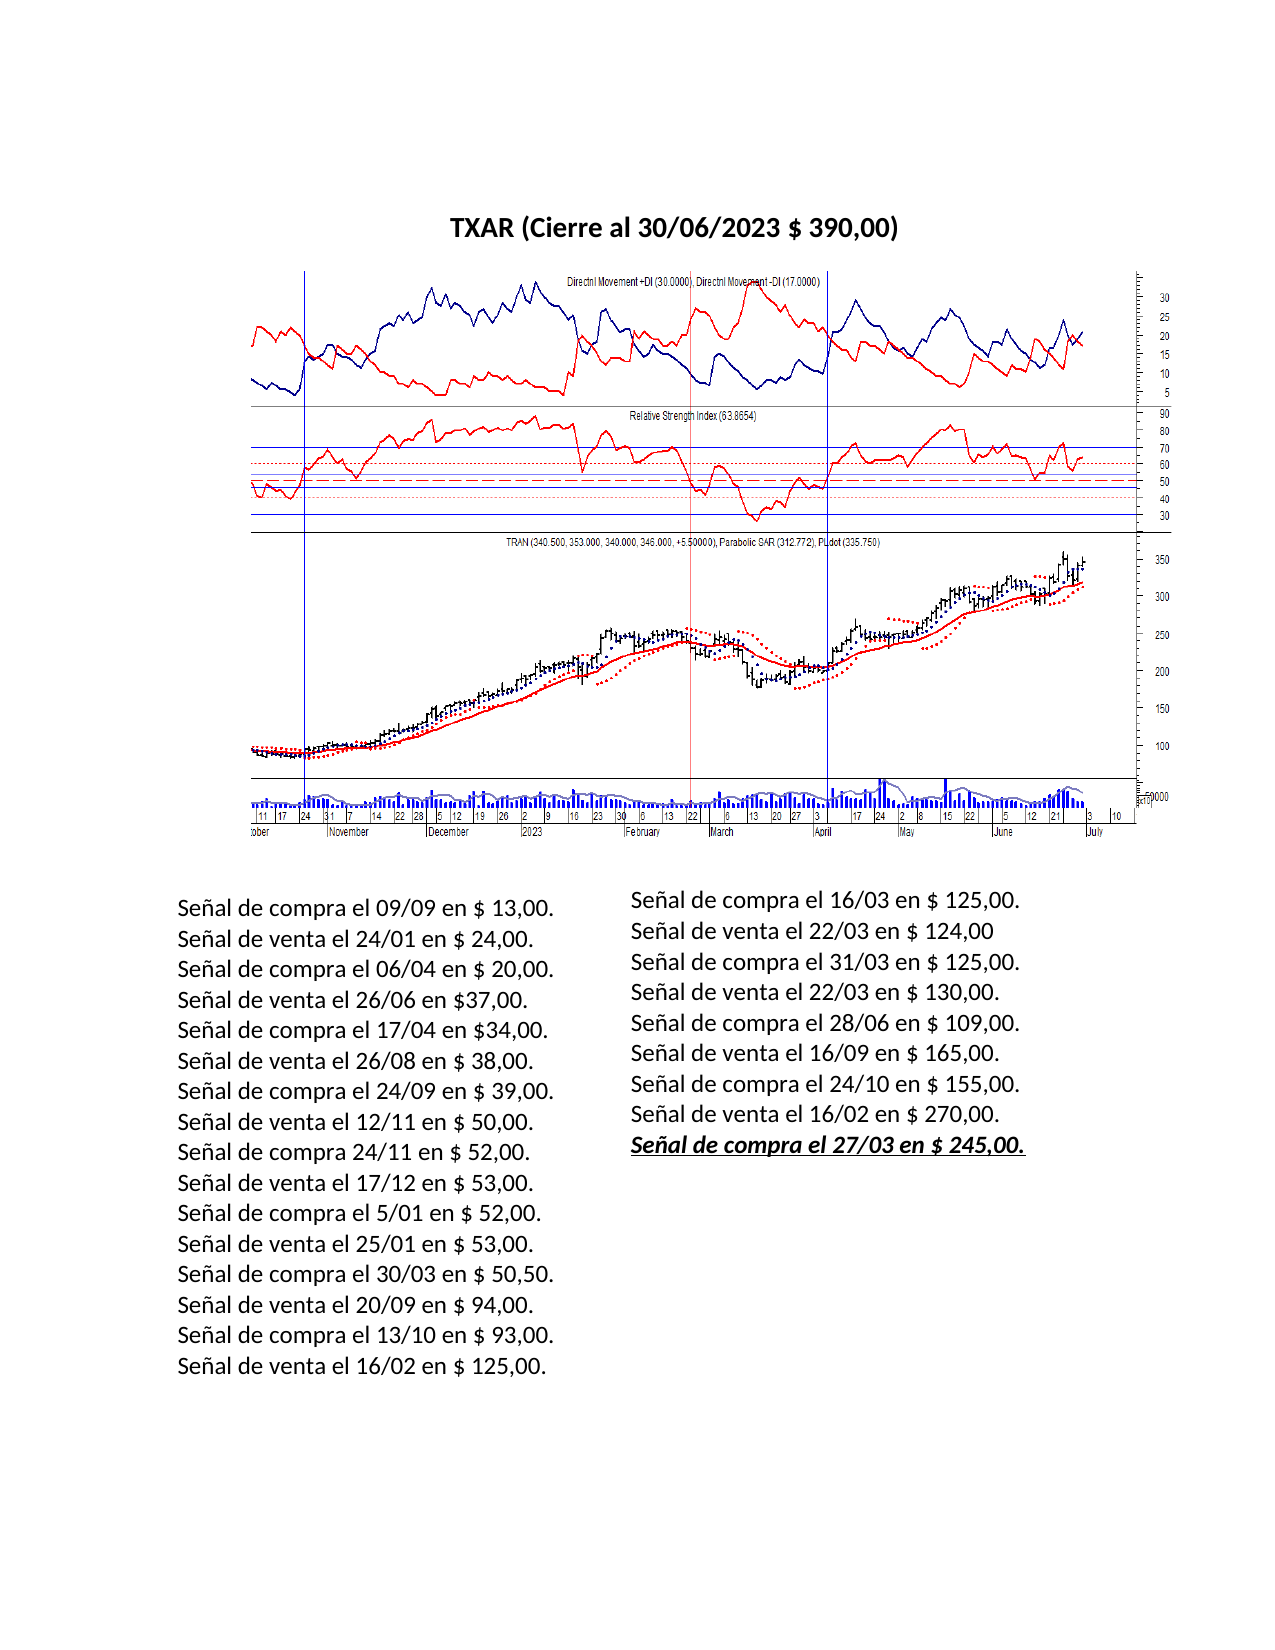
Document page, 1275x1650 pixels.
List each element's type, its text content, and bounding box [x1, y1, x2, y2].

text TXAR (Cierre al 30/06/2023 $ 390,00) [177, 209, 1098, 245]
text Señal de compra el 5/01 en $ 52,00. [177, 1197, 1098, 1228]
text Señal de venta el 25/01 en $ 53,00. [177, 1228, 1098, 1258]
text Señal de venta el 17/12 en $ 53,00. [177, 1167, 615, 1197]
text Señal de venta el 26/08 en $ 38,00. [177, 1045, 615, 1075]
text Señal de compra el 30/03 en $ 50,50. [177, 1258, 1098, 1289]
text Señal de compra el 06/04 en $ 20,00. [177, 953, 615, 984]
text Señal de compra el 24/09 en $ 39,00. [177, 1075, 615, 1106]
text Señal de venta el 16/02 en $ 125,00. [177, 1350, 1098, 1381]
text Señal de compra 24/11 en $ 52,00. [177, 1136, 615, 1167]
picture [251, 271, 1172, 837]
text Señal de compra el 13/10 en $ 93,00. [177, 1319, 1098, 1350]
text Señal de venta el 12/11 en $ 50,00. [177, 1106, 615, 1136]
text Señal de compra el 17/04 en $34,00. [177, 1014, 615, 1045]
text Señal de compra el 09/09 en $ 13,00. [177, 892, 615, 923]
text Señal de venta el 24/01 en $ 24,00. [177, 923, 615, 953]
text Señal de venta el 26/06 en $37,00. [177, 984, 615, 1014]
text Señal de venta el 20/09 en $ 94,00. [177, 1289, 1098, 1319]
